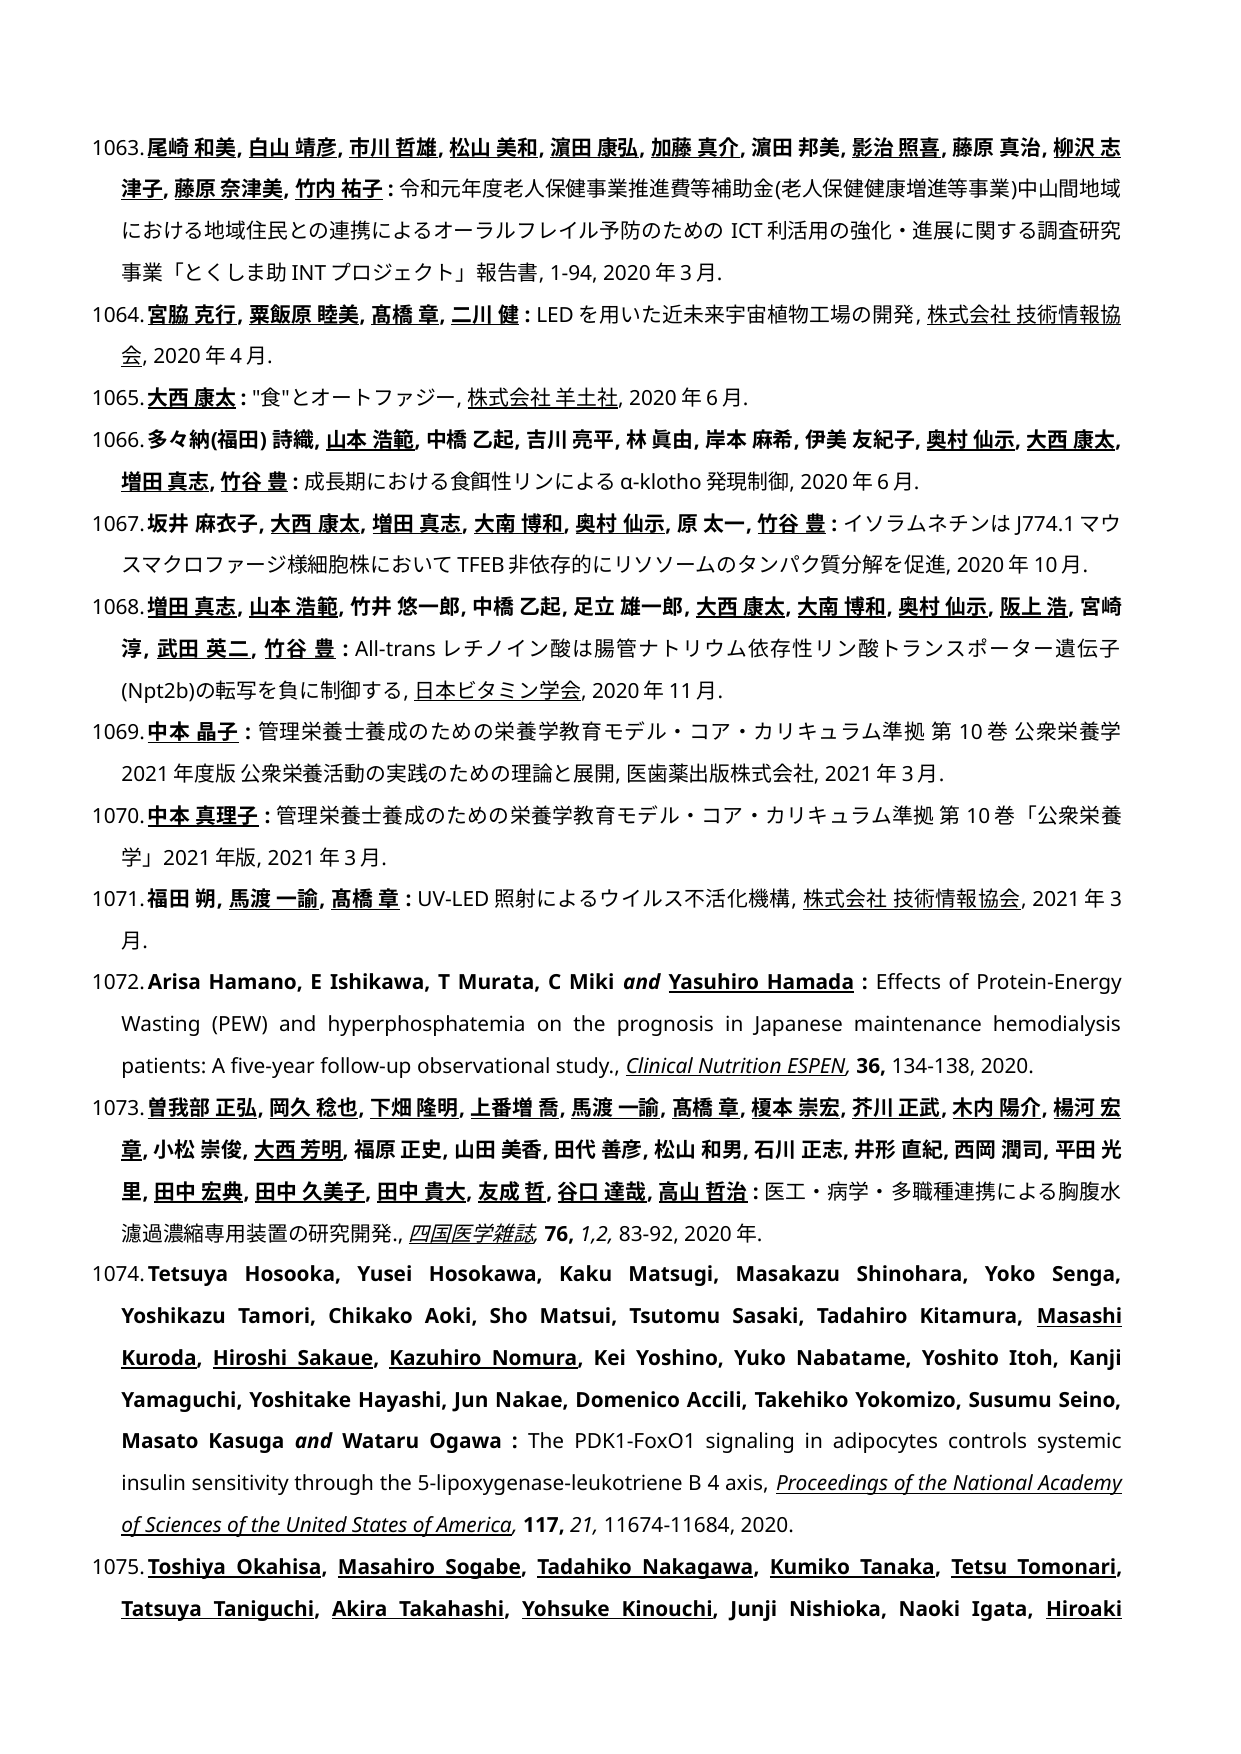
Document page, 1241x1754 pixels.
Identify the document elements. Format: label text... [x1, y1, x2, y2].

list 曽我部 正弘, 岡久 稔也, 下畑 隆明, 上番増 喬, 馬渡 一諭, 髙橋 章, 榎本 崇宏, 芥川 正武, 木内 陽介, 楊河 宏章, 小松 崇俊, 大西 芳明, 福原 正史, 山田 美香, 田代 善彦, 松山 和男, 石川 正志, 井形 直紀, 西岡 潤司, 平田 光里, 田中 宏典, 田中 久美子, 田中 貴大, 友成 哲, 谷口 達哉, 高山 哲治 : 医工・病学・多職種連携による胸腹水濾過濃縮専用装置の研究開発., 四国医学雑誌, 76, 1,2, 83-92, 2020年. [92, 1086, 1122, 1253]
list 大西 康太 : "食"とオートファジー, 株式会社 羊土社, 2020年6月. [92, 376, 1122, 417]
list 中本 真理子 : 管理栄養士養成のための栄養学教育モデル・コア・カリキュラム準拠 第10巻「公衆栄養学」2021年版, 2021年3月. [92, 793, 1122, 877]
list 多々納(福田) 詩織, 山本 浩範, 中橋 乙起, 吉川 亮平, 林 眞由, 岸本 麻希, 伊美 友紀子, 奥村 仙示, 大西 康太, 増田 真志, 竹谷 豊 : 成長期における食餌性リンによるα-klotho発現制御, 2020年6月. [92, 417, 1122, 501]
list Tetsuya Hosooka, Yusei Hosokawa, Kaku Matsugi, Masakazu Shinohara, Yoko Senga, Yoshikazu Tamori, Chikako Aoki, Sho Matsui, Tsutomu Sasaki, Tadahiro Kitamura, Masashi Kuroda, Hiroshi Sakaue, Kazuhiro Nomura, Kei Yoshino, Yuko Nabatame, Yoshito Itoh, Kanji Yamaguchi, Yoshitake Hayashi, Jun Nakae, Domenico Accili, Takehiko Yokomizo, Susumu Seino, Masato Kasuga and Wataru Ogawa : The PDK1-FoxO1 signaling in adipocytes controls systemic insulin sensitivity through the 5-lipoxygenase-leukotriene B 4 axis, Proceedings of the National Academy of Sciences of the United States of America, 117, 21, 11674-11684, 2020. [92, 1253, 1122, 1545]
list 福田 朔, 馬渡 一諭, 髙橋 章 : UV-LED照射によるウイルス不活化機構, 株式会社 技術情報協会, 2021年3月. [92, 877, 1122, 961]
list 尾崎 和美, 白山 靖彦, 市川 哲雄, 松山 美和, 濵田 康弘, 加藤 真介, 濵田 邦美, 影治 照喜, 藤原 真治, 柳沢 志津子, 藤原 奈津美, 竹内 祐子 : 令和元年度老人保健事業推進費等補助金(老人保健健康増進等事業)中山間地域における地域住民との連携によるオーラルフレイル予防のためのICT利活用の強化・進展に関する調査研究事業「とくしま助INTプロジェクト」報告書, 1-94, 2020年3月. [92, 125, 1122, 292]
list 中本 晶子 : 管理栄養士養成のための栄養学教育モデル・コア・カリキュラム準拠 第10巻 公衆栄養学 2021年度版 公衆栄養活動の実践のための理論と展開, 医歯薬出版株式会社, 2021年3月. [92, 710, 1122, 793]
list 宮脇 克行, 粟飯原 睦美, 髙橋 章, 二川 健 : LEDを用いた近未来宇宙植物工場の開発, 株式会社 技術情報協会, 2020年4月. [92, 292, 1122, 376]
list 坂井 麻衣子, 大西 康太, 増田 真志, 大南 博和, 奥村 仙示, 原 太一, 竹谷 豊 : イソラムネチンはJ774.1マウスマクロファージ様細胞株においてTFEB非依存的にリソソームのタンパク質分解を促進, 2020年10月. [92, 501, 1122, 584]
list Arisa Hamano, E Ishikawa, T Murata, C Miki and Yasuhiro Hamada : Effects of Protein-Energy Wasting (PEW) and hyperphosphatemia on the prognosis in Japanese maintenance hemodialysis patients: A five-year follow-up observational study., Clinical Nutrition ESPEN, 36, 134-138, 2020. [92, 961, 1122, 1086]
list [92, 1545, 1122, 1629]
list 増田 真志, 山本 浩範, 竹井 悠一郎, 中橋 乙起, 足立 雄一郎, 大西 康太, 大南 博和, 奥村 仙示, 阪上 浩, 宮崎 淳, 武田 英二, 竹谷 豊 : All-transレチノイン酸は腸管ナトリウム依存性リン酸トランスポーター遺伝子(Npt2b)の転写を負に制御する, 日本ビタミン学会, 2020年11月. [92, 584, 1122, 710]
